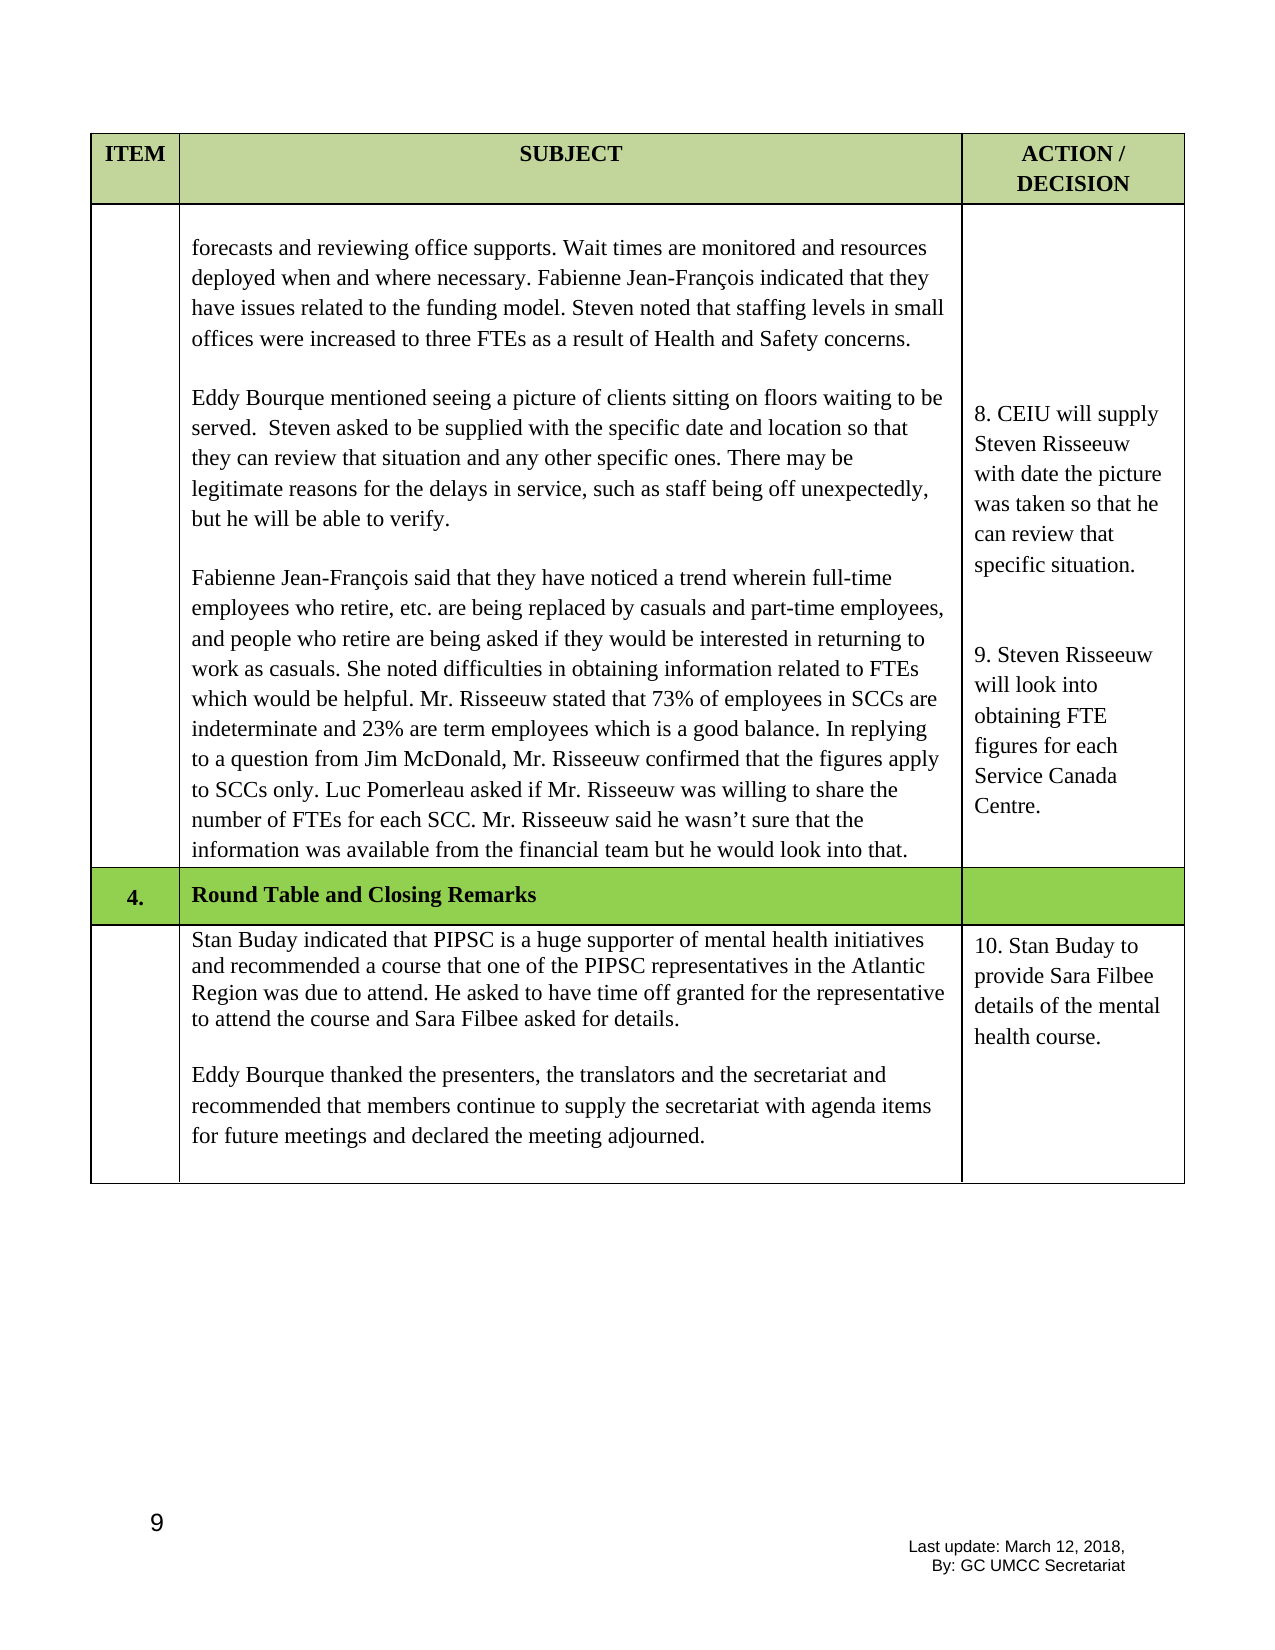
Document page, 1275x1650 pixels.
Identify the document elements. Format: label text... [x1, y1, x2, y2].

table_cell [963, 205, 1184, 867]
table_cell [180, 205, 961, 867]
table_cell 4. [92, 868, 179, 924]
table_cell Round Table and Closing Remarks [180, 868, 961, 924]
table_cell [963, 868, 1184, 924]
table_cell 10. Stan Buday to provide Sara Filbee details of the mental health course. [963, 926, 1184, 1182]
table_header SUBJECT [180, 134, 961, 203]
table_cell [92, 205, 179, 867]
table_header ACTION / DECISION [963, 134, 1184, 203]
table_cell [92, 926, 179, 1182]
table_header ITEM [92, 134, 179, 203]
table_cell Stan Buday indicated that PIPSC is a huge supporter of mental health initiatives and recommended a course that one of the PIPSC representatives in the Atlantic Region was due to attend. He asked to have time off granted for the representative to attend the course and Sara Filbee asked for details. Eddy Bourque thanked the presenters, the translators and the secretariat and recommended that members continue to supply the secretariat with agenda items for future meetings and declared the meeting adjourned. [180, 926, 961, 1182]
